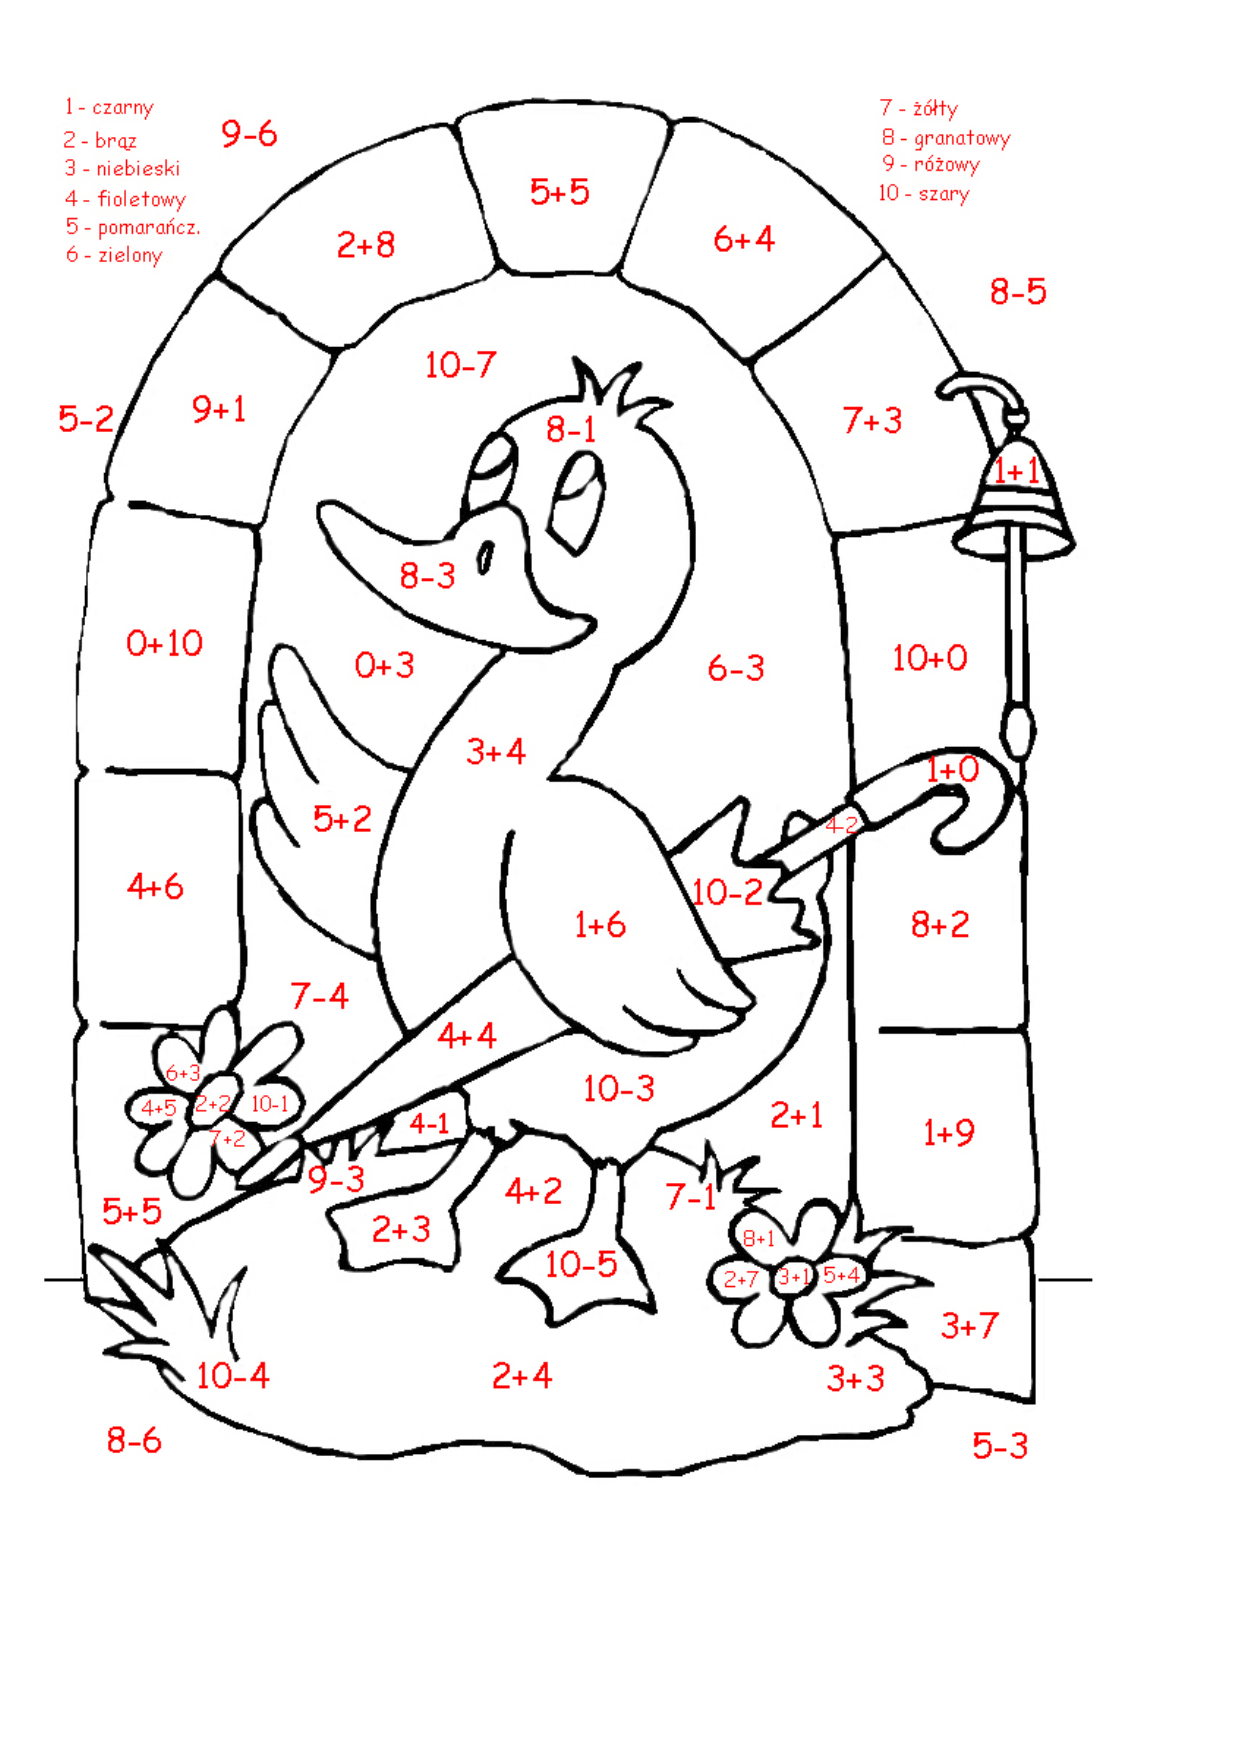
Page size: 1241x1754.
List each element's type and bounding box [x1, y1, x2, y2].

picture [44, 76, 1093, 1497]
